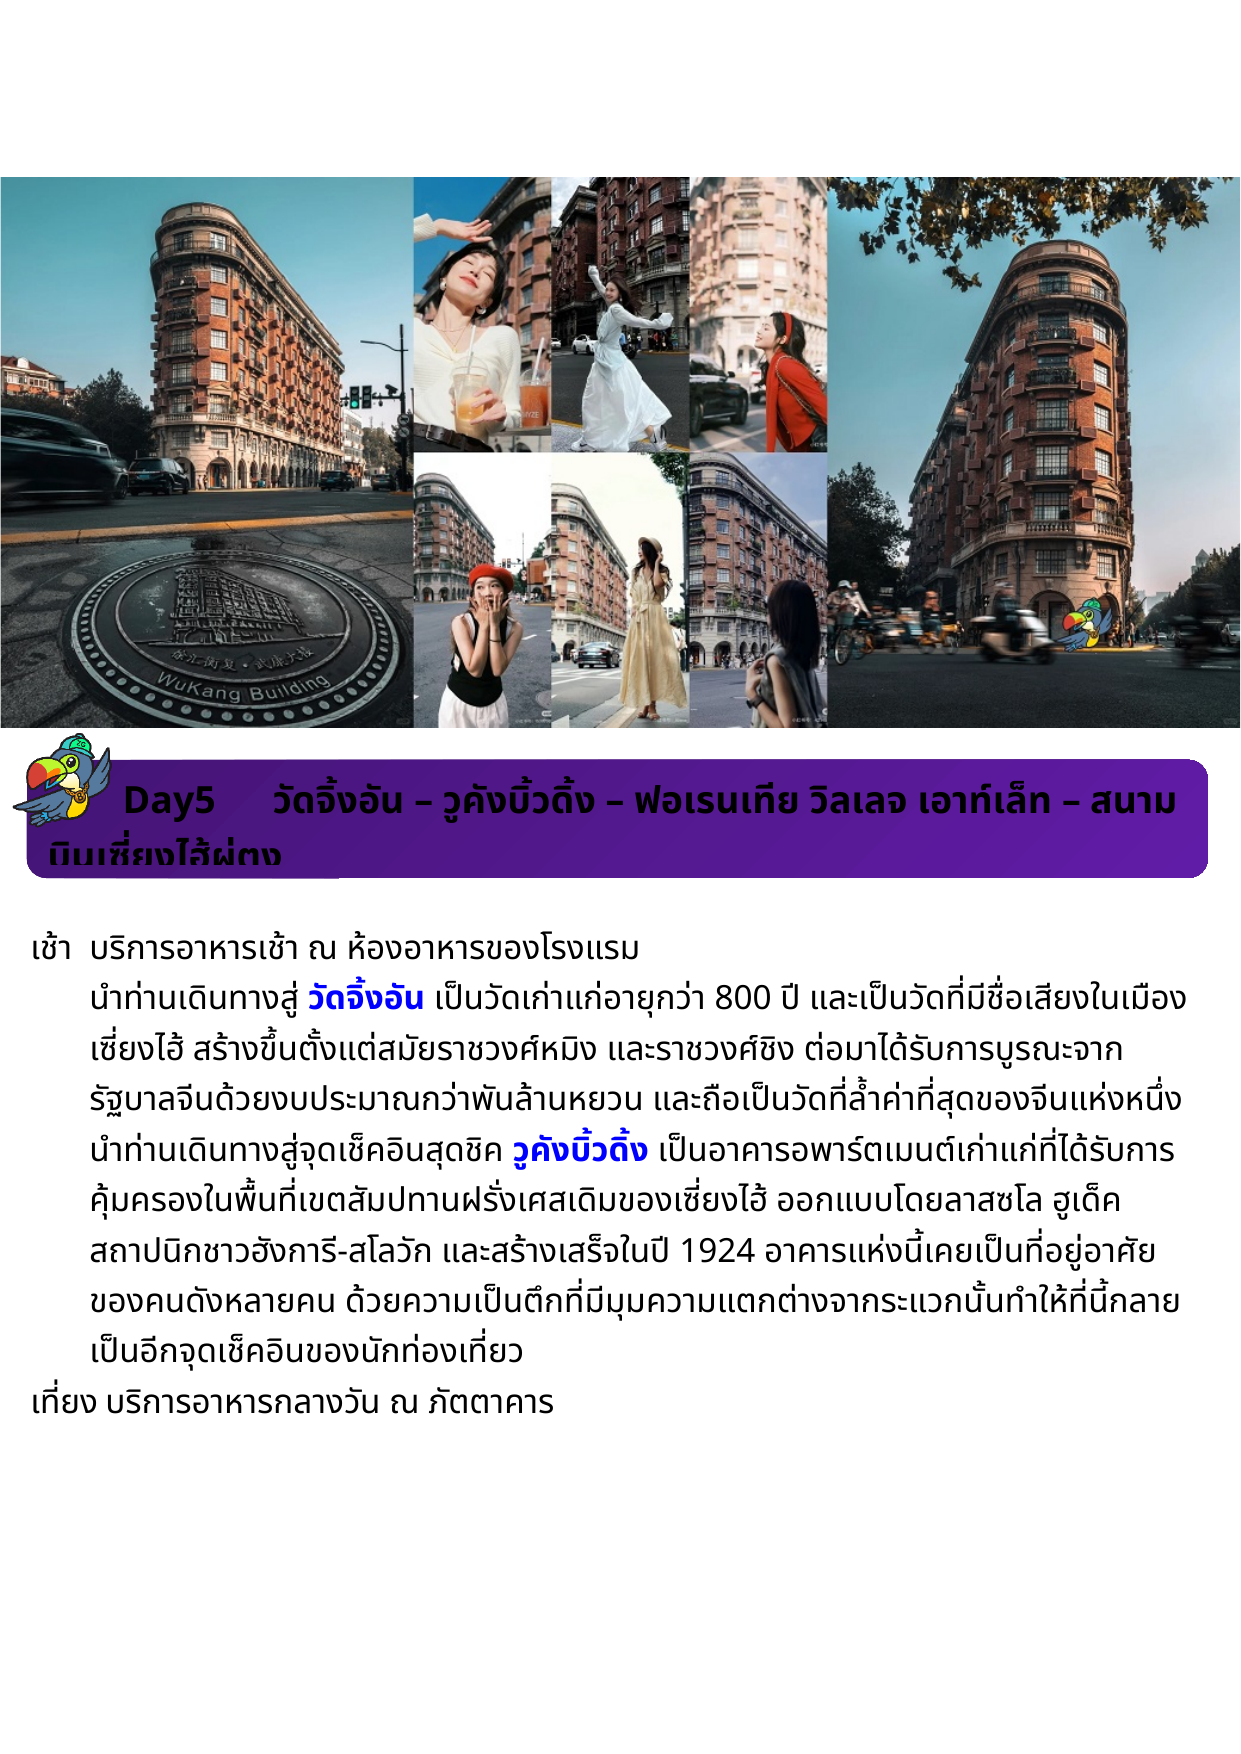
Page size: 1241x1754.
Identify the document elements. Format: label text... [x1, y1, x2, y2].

picture [0, 177, 1241, 833]
text เที่ยง บริการอาหารกลางวัน ณ ภัตตาคาร [30, 1378, 1210, 1428]
text นำท่านเดินทางสู่ วัดจิ้งอัน เป็นวัดเก่าแก่อายุกว่า 800 ปี และเป็นวัดที่มีชื่อเสียงในเมืองเซี่ยงไฮ้ สร้างขึ้นตั้งแต่สมัยราชวงศ์หมิง และราชวงศ์ชิง ต่อมาได้รับการบูรณะจากรัฐบาลจีนด้วยงบประมาณกว่าพันล้านหยวน และถือเป็นวัดที่ล้ำค่าที่สุดของจีนแห่งหนึ่ง [89, 974, 1210, 1126]
text เช้า บริการอาหารเช้า ณ ห้องอาหารของโรงแรม [30, 924, 1210, 974]
text นำท่านเดินทางสู่จุดเช็คอินสุดชิค วูคังบิ้วดิ้ง เป็นอาคารอพาร์ตเมนต์เก่าแก่ที่ได้รับการคุ้มครองในพื้นที่เขตสัมปทานฝรั่งเศสเดิมของเซี่ยงไฮ้ ออกแบบโดยลาสซโล ฮูเด็ค สถาปนิกชาวฮังการี-สโลวัก และสร้างเสร็จในปี 1924 อาคารแห่งนี้เคยเป็นที่อยู่อาศัยของคนดังหลายคน ด้วยความเป็นตึกที่มีมุมความแตกต่างจากระแวกนั้นทำให้ที่นี้กลายเป็นอีกจุดเช็คอินของนักท่องเที่ยว [89, 1126, 1210, 1378]
